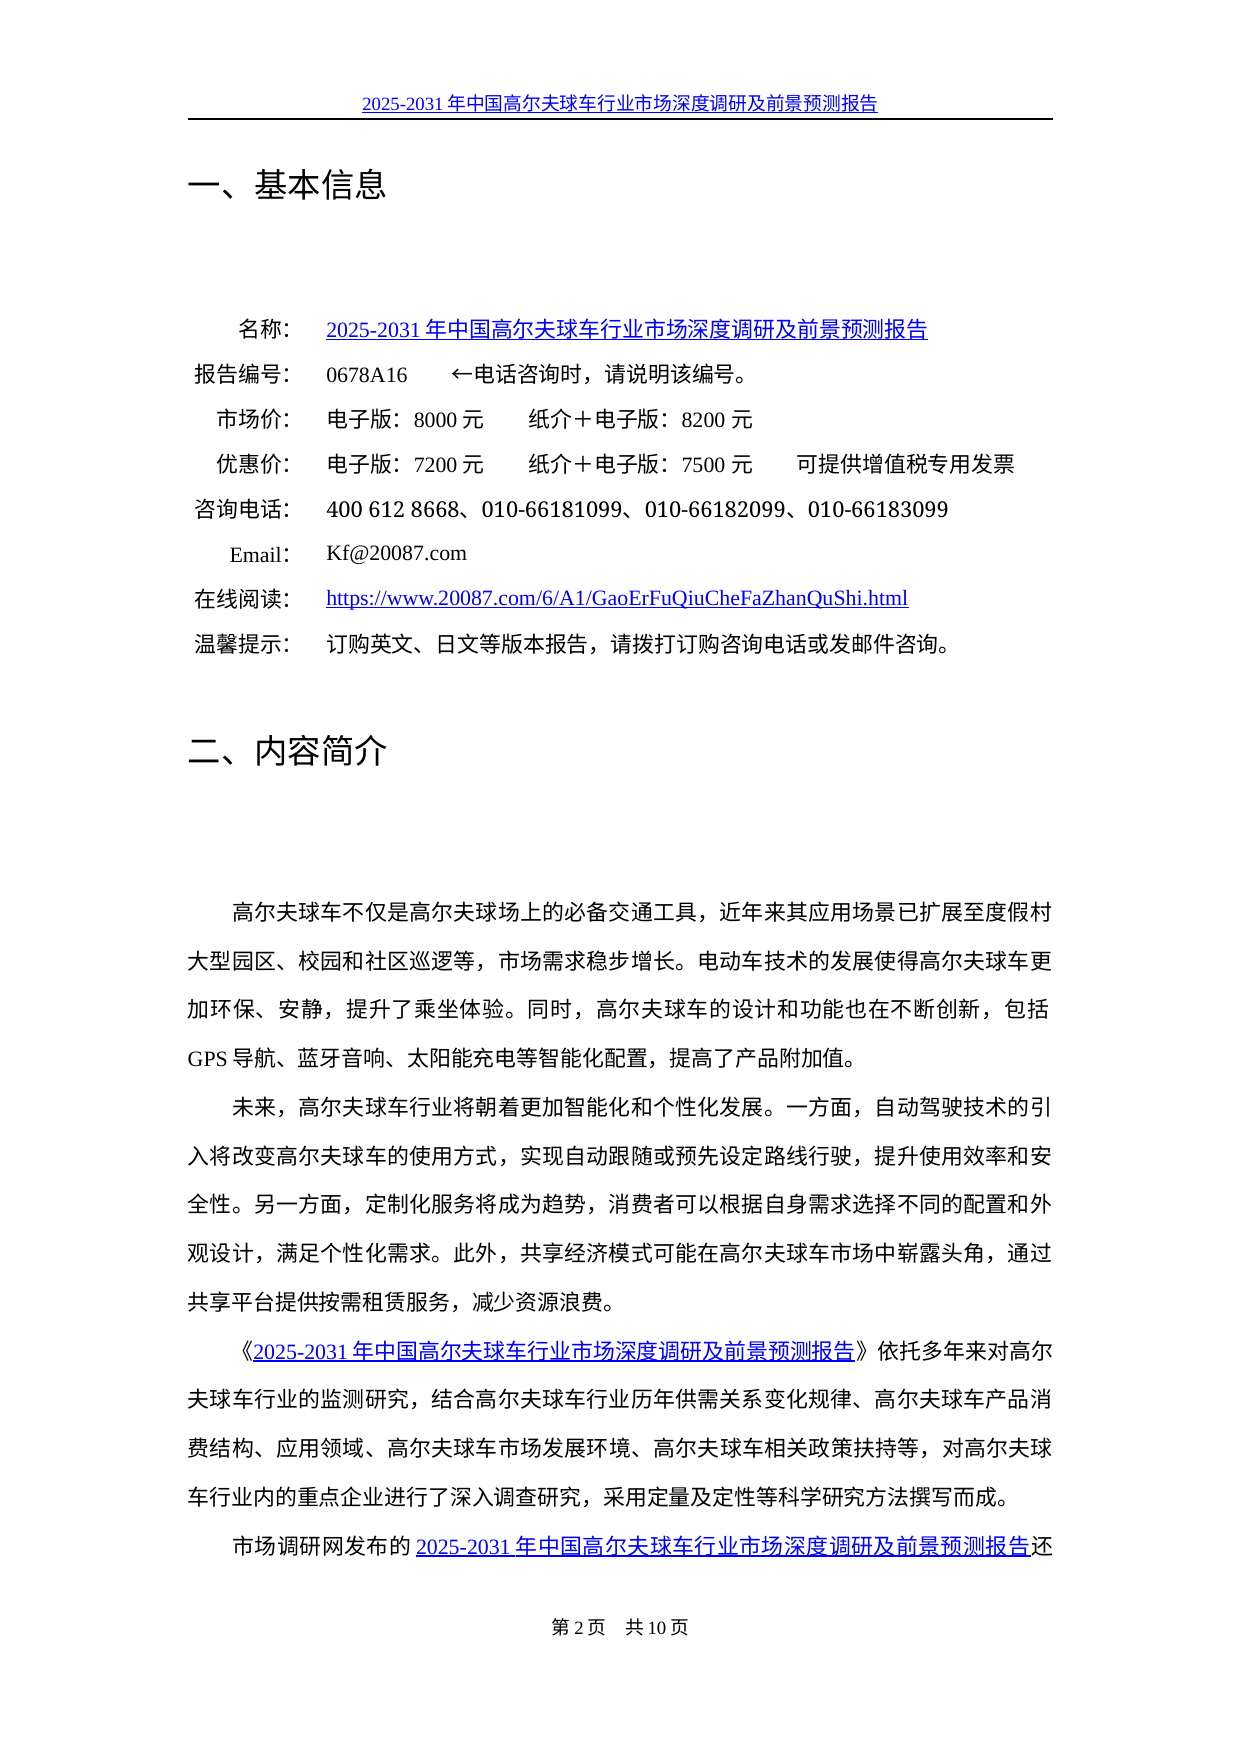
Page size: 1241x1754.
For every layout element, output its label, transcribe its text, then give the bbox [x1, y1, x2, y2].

table_cell [315, 582, 1073, 627]
table_cell 订购英文、日文等版本报告，请拨打订购咨询电话或发邮件咨询。 [315, 627, 1073, 672]
table_cell 在线阅读： [167, 582, 315, 627]
table_header 名称： [167, 312, 315, 357]
table_cell 优惠价： [167, 447, 315, 492]
table_cell 电子版：7200 元 纸介＋电子版：7500 元 可提供增值税专用发票 [315, 447, 1073, 492]
title 二、内容简介 [187, 717, 1053, 782]
table_cell Kf@20087.com [315, 537, 1073, 582]
table_cell 电子版：8000 元 纸介＋电子版：8200 元 [315, 402, 1073, 447]
table_cell 咨询电话： [167, 492, 315, 537]
table_cell 400 612 8668、010-66181099、010-66182099、010-66183099 [315, 492, 1073, 537]
table_header 2025-2031年中国高尔夫球车行业市场深度调研及前景预测报告 [315, 312, 1073, 357]
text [187, 894, 1053, 1561]
title 一、基本信息 [187, 150, 1053, 215]
table_cell Email： [167, 537, 315, 582]
table_cell 0678A16 ←电话咨询时，请说明该编号。 [315, 357, 1073, 402]
table_cell 温馨提示： [167, 627, 315, 672]
table_cell 报告编号： [167, 357, 315, 402]
table_cell 市场价： [167, 402, 315, 447]
